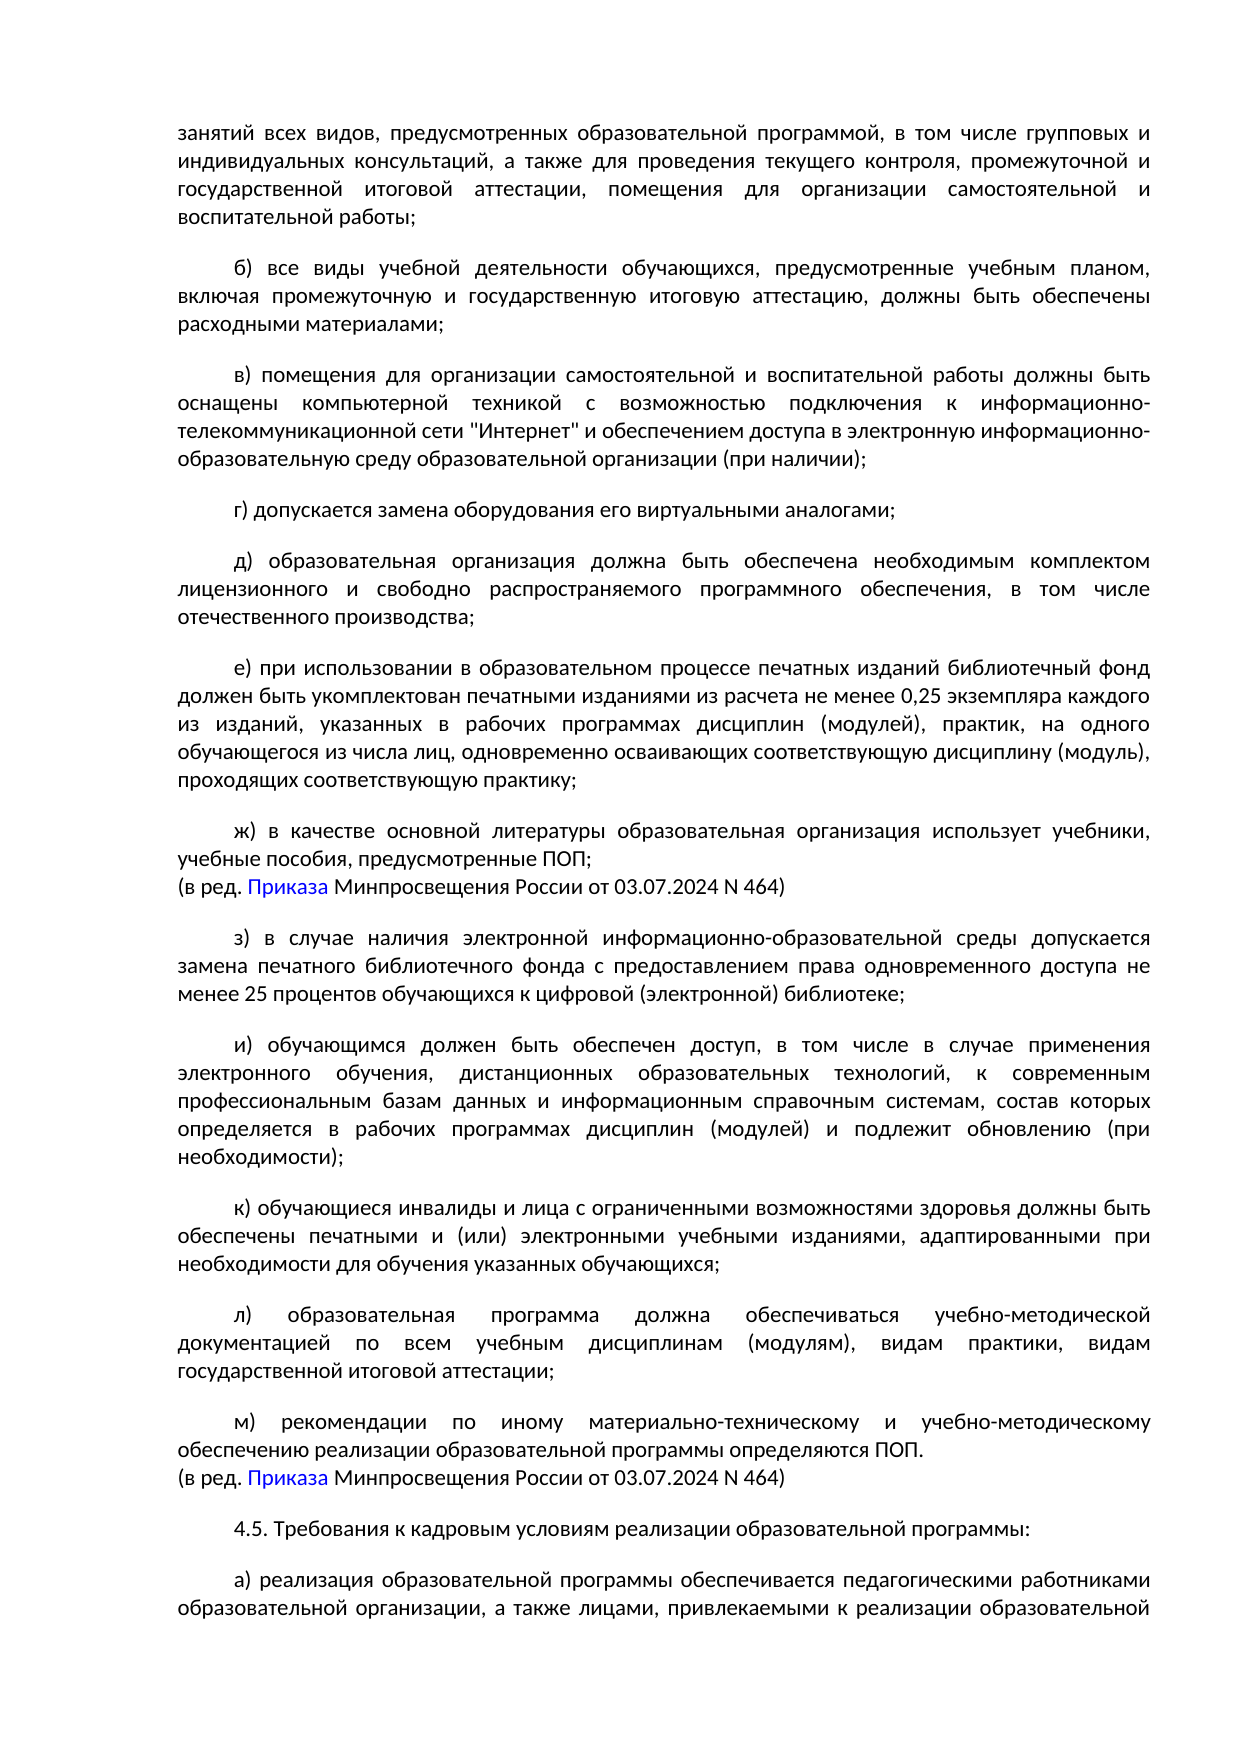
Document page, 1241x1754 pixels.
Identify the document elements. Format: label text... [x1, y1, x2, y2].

text м) рекомендации по иному материально-техническому и учебно-методическому обеспечению реализации образовательной программы определяются ПОП. [177, 1407, 1152, 1463]
text и) обучающимся должен быть обеспечен доступ, в том числе в случае применения электронного обучения, дистанционных образовательных технологий, к современным профессиональным базам данных и информационным справочным системам, состав которых определяется в рабочих программах дисциплин (модулей) и подлежит обновлению (при необходимости); [177, 1030, 1152, 1170]
text г) допускается замена оборудования его виртуальными аналогами; [177, 495, 1152, 523]
text д) образовательная организация должна быть обеспечена необходимым комплектом лицензионного и свободно распространяемого программного обеспечения, в том числе отечественного производства; [177, 546, 1152, 630]
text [177, 1565, 1152, 1621]
text (в ред. Приказа Минпросвещения России от 03.07.2024 N 464) [177, 1463, 1152, 1491]
text к) обучающиеся инвалиды и лица с ограниченными возможностями здоровья должны быть обеспечены печатными и (или) электронными учебными изданиями, адаптированными при необходимости для обучения указанных обучающихся; [177, 1193, 1152, 1277]
text ж) в качестве основной литературы образовательная организация использует учебники, учебные пособия, предусмотренные ПОП; [177, 816, 1152, 872]
text л) образовательная программа должна обеспечиваться учебно-методической документацией по всем учебным дисциплинам (модулям), видам практики, видам государственной итоговой аттестации; [177, 1300, 1152, 1384]
text (в ред. Приказа Минпросвещения России от 03.07.2024 N 464) [177, 872, 1152, 900]
text б) все виды учебной деятельности обучающихся, предусмотренные учебным планом, включая промежуточную и государственную итоговую аттестацию, должны быть обеспечены расходными материалами; [177, 253, 1152, 337]
text в) помещения для организации самостоятельной и воспитательной работы должны быть оснащены компьютерной техникой с возможностью подключения к информационно-телекоммуникационной сети "Интернет" и обеспечением доступа в электронную информационно-образовательную среду образовательной организации (при наличии); [177, 360, 1152, 472]
text 4.5. Требования к кадровым условиям реализации образовательной программы: [177, 1514, 1152, 1542]
text е) при использовании в образовательном процессе печатных изданий библиотечный фонд должен быть укомплектован печатными изданиями из расчета не менее 0,25 экземпляра каждого из изданий, указанных в рабочих программах дисциплин (модулей), практик, на одного обучающегося из числа лиц, одновременно осваивающих соответствующую дисциплину (модуль), проходящих соответствующую практику; [177, 653, 1152, 793]
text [177, 118, 1152, 230]
text з) в случае наличия электронной информационно-образовательной среды допускается замена печатного библиотечного фонда с предоставлением права одновременного доступа не менее 25 процентов обучающихся к цифровой (электронной) библиотеке; [177, 923, 1152, 1007]
